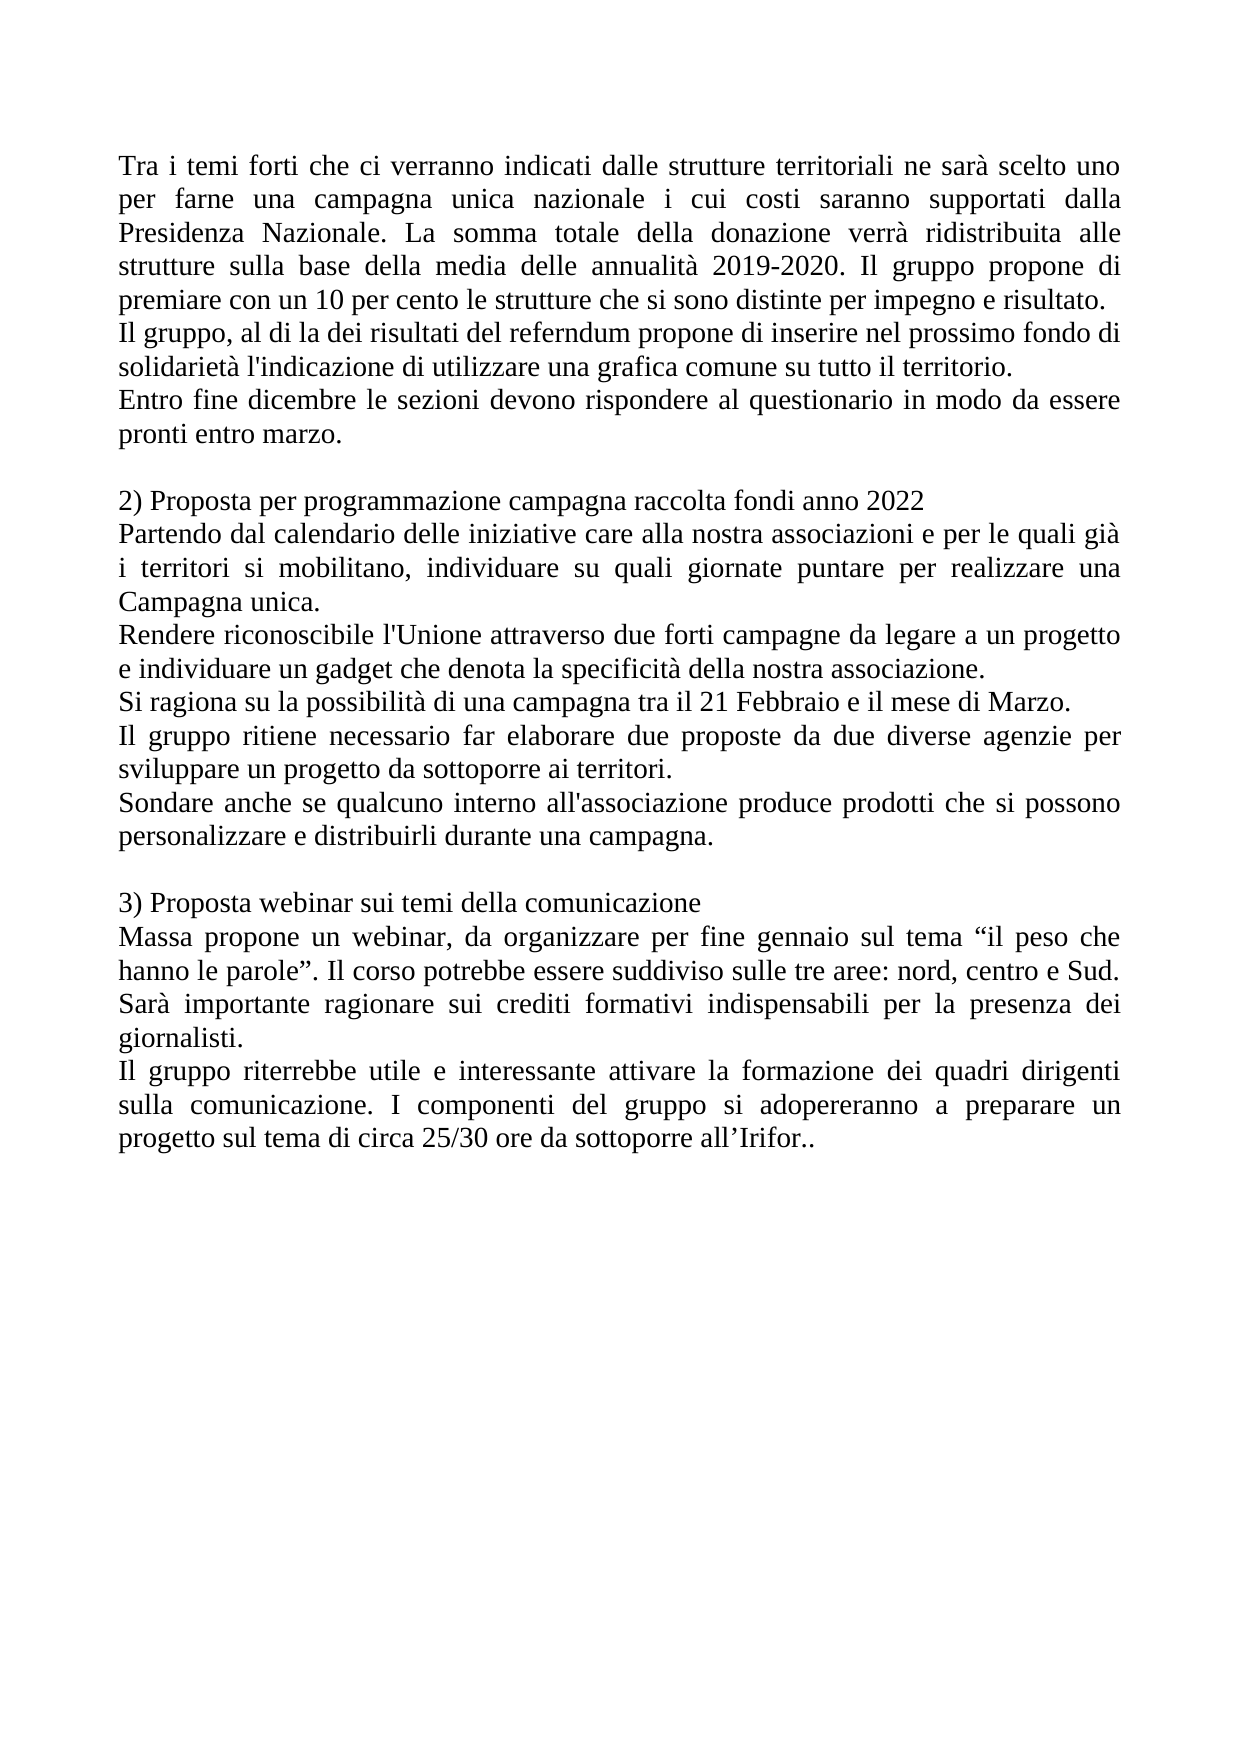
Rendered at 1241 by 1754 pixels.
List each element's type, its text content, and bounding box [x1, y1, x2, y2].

text Si ragiona su la possibilità di una campagna tra il 21 Febbraio e il mese di Marzo. [118, 684, 1122, 718]
text Partendo dal calendario delle iniziative care alla nostra associazioni e per le quali già i territori si mobilitano, individuare su quali giornate puntare per realizzare una Campagna unica. [118, 517, 1122, 617]
text Il gruppo, al di la dei risultati del referndum propone di inserire nel prossimo fondo di solidarietà l'indicazione di utilizzare una grafica comune su tutto il territorio. [118, 315, 1122, 382]
text 2) Proposta per programmazione campagna raccolta fondi anno 2022 [118, 483, 1122, 517]
text Il gruppo riterrebbe utile e interessante attivare la formazione dei quadri dirigenti sulla comunicazione. I componenti del gruppo si adopereranno a preparare un progetto sul tema di circa 25/30 ore da sottoporre all’Irifor.. [118, 1053, 1122, 1154]
text Il gruppo ritiene necessario far elaborare due proposte da due diverse agenzie per sviluppare un progetto da sottoporre ai territori. [118, 718, 1122, 785]
text Entro fine dicembre le sezioni devono rispondere al questionario in modo da essere pronti entro marzo. [118, 382, 1122, 449]
text Tra i temi forti che ci verranno indicati dalle strutture territoriali ne sarà scelto uno per farne una campagna unica nazionale i cui costi saranno supportati dalla Presidenza Nazionale. La somma totale della donazione verrà ridistribuita alle strutture sulla base della media delle annualità 2019-2020. Il gruppo propone di premiare con un 10 per cento le strutture che si sono distinte per impegno e risultato. [118, 148, 1122, 315]
text Massa propone un webinar, da organizzare per fine gennaio sul tema “il peso che hanno le parole”. Il corso potrebbe essere suddiviso sulle tre aree: nord, centro e Sud. Sarà importante ragionare sui crediti formativi indispensabili per la presenza dei giornalisti. [118, 919, 1122, 1053]
text Sondare anche se qualcuno interno all'associazione produce prodotti che si possono personalizzare e distribuirli durante una campagna. [118, 785, 1122, 852]
text 3) Proposta webinar sui temi della comunicazione [118, 886, 1122, 919]
text Rendere riconoscibile l'Unione attraverso due forti campagne da legare a un progetto e individuare un gadget che denota la specificità della nostra associazione. [118, 617, 1122, 684]
